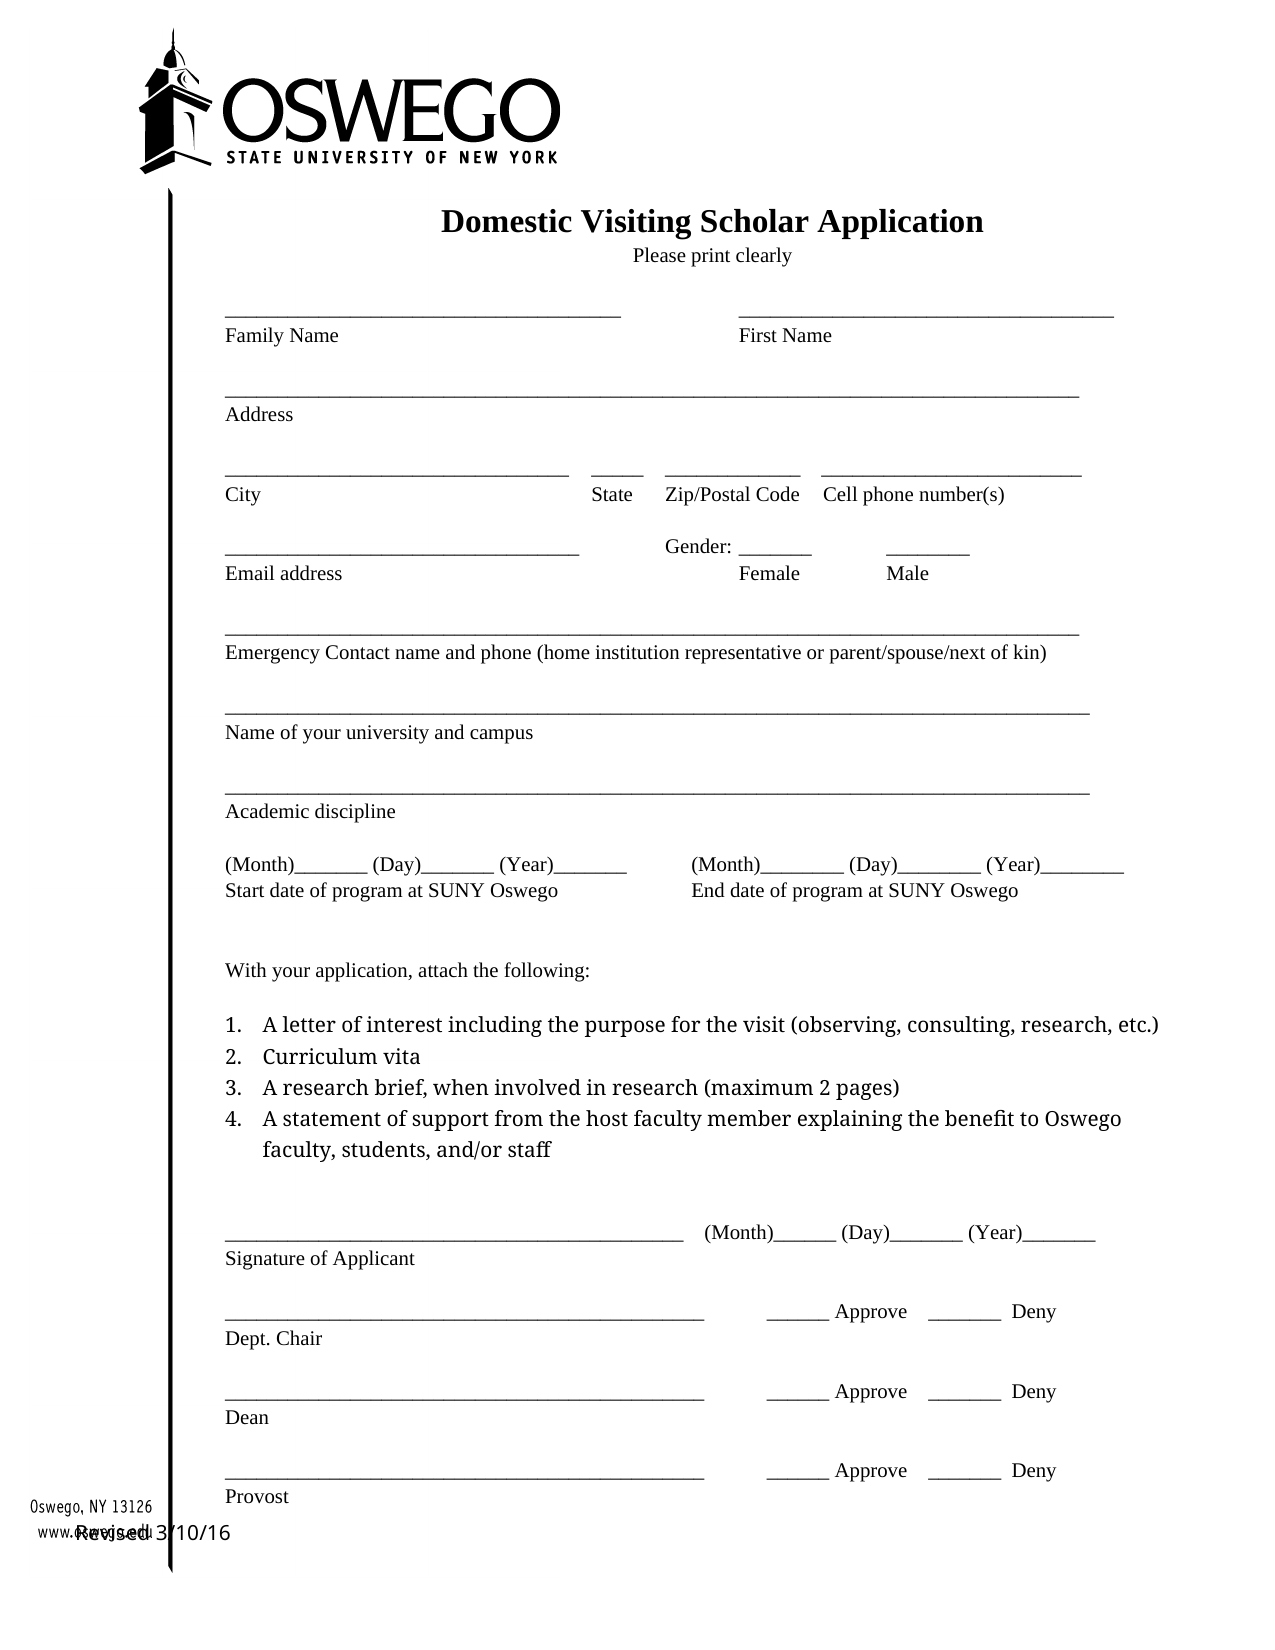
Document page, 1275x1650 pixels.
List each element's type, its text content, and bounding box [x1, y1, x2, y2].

text __________________________________ Gender: _______ ________ [225, 534, 1200, 558]
text Start date of program at SUNY Oswego End date of program at SUNY Oswego [225, 878, 1200, 902]
list Dept. Chair [225, 1326, 1200, 1350]
text Please print clearly [225, 243, 1200, 267]
list ______________________________________________ ______ Approve _______ Deny [225, 1458, 1200, 1482]
list ______________________________________________ ______ Approve _______ Deny [225, 1299, 1200, 1323]
list ______________________________________________ ______ Approve _______ Deny [225, 1378, 1200, 1403]
text Name of your university and campus [225, 719, 1200, 744]
list A statement of support from the host faculty member explaining the benefit to Oswego faculty, students, and/or staff [225, 1104, 1200, 1164]
list Dean [225, 1405, 1200, 1429]
text Email address Female Male [225, 561, 1200, 585]
text ______________________________________ ____________________________________ [225, 296, 1200, 320]
list Provost [225, 1484, 1200, 1508]
list A letter of interest including the purpose for the visit (observing, consulting, research, etc.) [225, 1011, 1200, 1039]
text Domestic Visiting Scholar Application [225, 201, 1200, 239]
text City State Zip/Postal Code Cell phone number(s) [225, 481, 1200, 506]
text Emergency Contact name and phone (home institution representative or parent/spouse/next of kin) [225, 640, 1200, 664]
list Signature of Applicant [225, 1246, 1200, 1270]
list ____________________________________________ (Month)______ (Day)_______ (Year)_______ [225, 1220, 1200, 1244]
text Address [225, 402, 1200, 426]
text __________________________________________________________________________________ [225, 614, 1200, 638]
text (Month)_______ (Day)_______ (Year)_______ (Month)________ (Day)________ (Year)________ [225, 852, 1200, 876]
list A research brief, when involved in research (maximum 2 pages) [225, 1073, 1200, 1102]
picture [29, 27, 561, 1578]
text _________________________________ _____ _____________ _________________________ [225, 455, 1200, 479]
text ___________________________________________________________________________________ [225, 693, 1200, 717]
list Curriculum vita [225, 1042, 1200, 1070]
text Family Name First Name [225, 323, 1200, 347]
text Academic discipline [225, 799, 1200, 823]
text __________________________________________________________________________________ [225, 376, 1200, 400]
text ___________________________________________________________________________________ [225, 772, 1200, 797]
text With your application, attach the following: [225, 958, 1200, 982]
